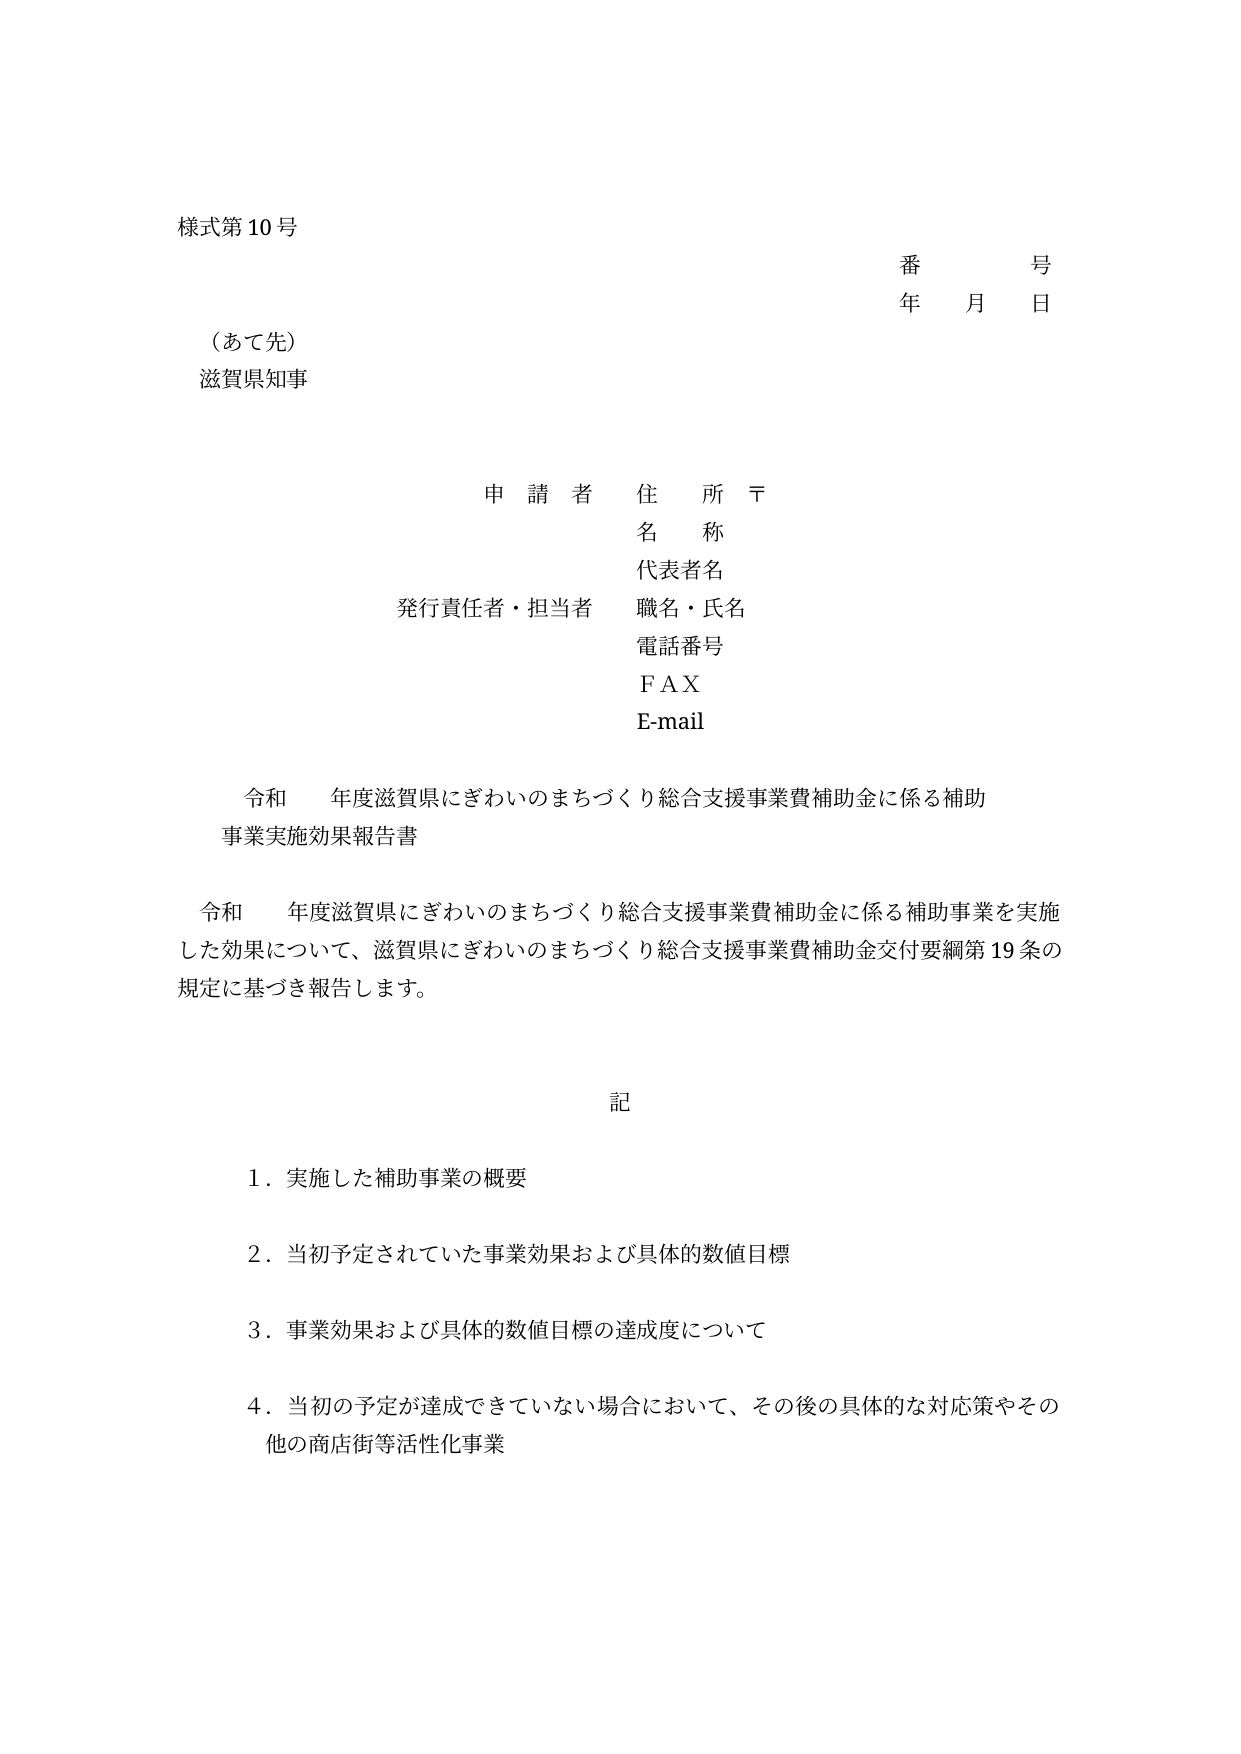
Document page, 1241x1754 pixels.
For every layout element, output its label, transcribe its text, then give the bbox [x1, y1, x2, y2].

text 代表者名 [177, 549, 1063, 588]
text （あて先） [177, 321, 1063, 359]
text ４．当初の予定が達成できていない場合において、その後の具体的な対応策やその他の商店街等活性化事業 [177, 1386, 1063, 1462]
text E-mail [177, 702, 1063, 740]
text 令和 年度滋賀県にぎわいのまちづくり総合支援事業費補助金に係る補助事業を実施した効果について、滋賀県にぎわいのまちづくり総合支援事業費補助金交付要綱第19条の規定に基づき報告します。 [177, 892, 1063, 1006]
text ＦＡＸ [177, 664, 1063, 702]
text 様式第10号 [177, 207, 1063, 245]
text 電話番号 [177, 626, 1063, 664]
text 滋賀県知事 [177, 359, 1063, 397]
text ２．当初予定されていた事業効果および具体的数値目標 [177, 1234, 1063, 1272]
text 発行責任者・担当者 職名・氏名 [177, 588, 1063, 626]
text 令和 年度滋賀県にぎわいのまちづくり総合支援事業費補助金に係る補助 [177, 778, 1063, 816]
text 申 請 者 住 所 〒 [177, 473, 1063, 512]
text １．実施した補助事業の概要 [177, 1158, 1063, 1196]
text 事業実施効果報告書 [177, 816, 1063, 854]
text 名 称 [177, 512, 1063, 549]
text 番 号 [177, 245, 1063, 283]
text ３．事業効果および具体的数値目標の達成度について [177, 1310, 1063, 1348]
text 年 月 日 [177, 283, 1063, 321]
subtitle 記 [177, 1082, 1063, 1120]
